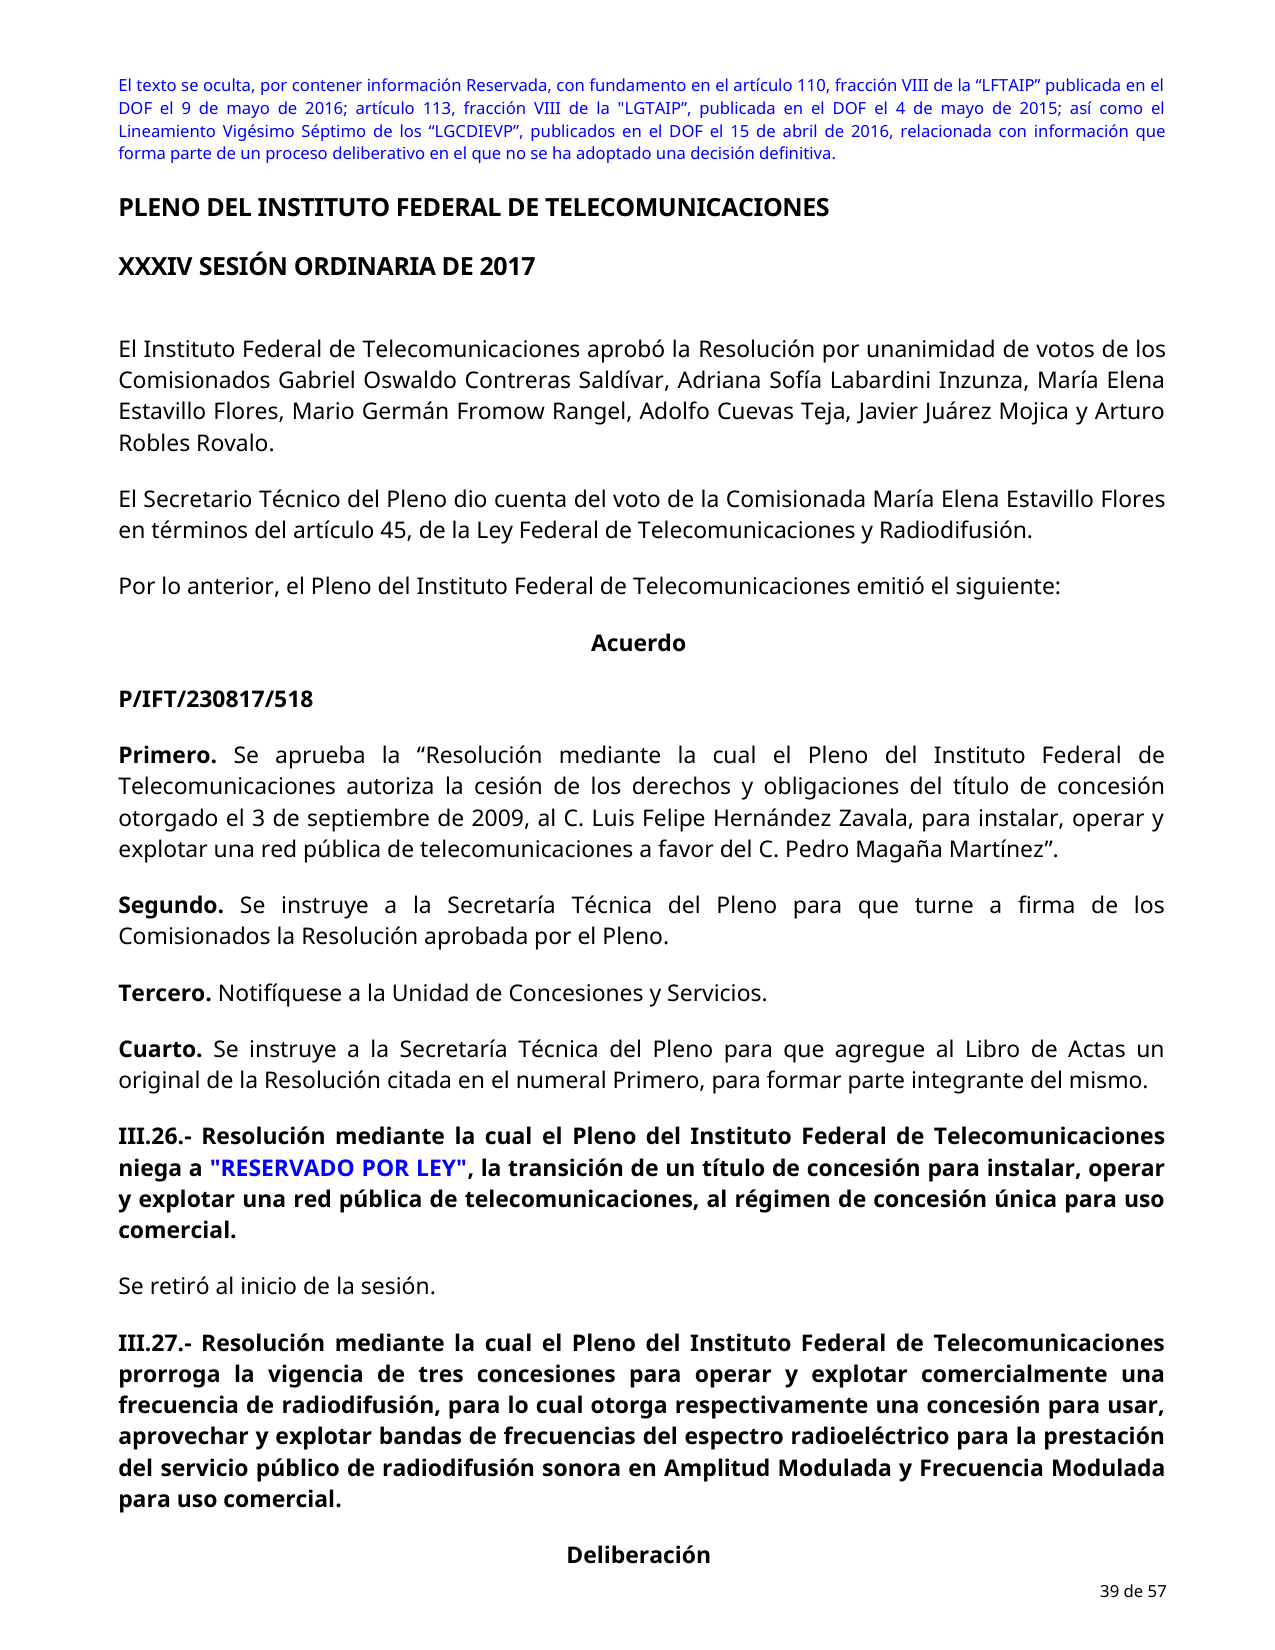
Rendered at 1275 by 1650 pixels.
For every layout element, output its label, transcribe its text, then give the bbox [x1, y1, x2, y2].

text Primero. Se aprueba la “Resolución mediante la cual el Pleno del Instituto Federal de Telecomunicaciones autoriza la cesión de los derechos y obligaciones del título de concesión otorgado el 3 de septiembre de 2009, al C. Luis Felipe Hernández Zavala, para instalar, operar y explotar una red pública de telecomunicaciones a favor del C. Pedro Magaña Martínez”. [118, 739, 1166, 864]
text Por lo anterior, el Pleno del Instituto Federal de Telecomunicaciones emitió el siguiente: [118, 570, 1159, 602]
text El Instituto Federal de Telecomunicaciones aprobó la Resolución por unanimidad de votos de los Comisionados Gabriel Oswaldo Contreras Saldívar, Adriana Sofía Labardini Inzunza, María Elena Estavillo Flores, Mario Germán Fromow Rangel, Adolfo Cuevas Teja, Javier Juárez Mojica y Arturo Robles Rovalo. [118, 333, 1166, 458]
text Segundo. Se instruye a la Secretaría Técnica del Pleno para que turne a firma de los Comisionados la Resolución aprobada por el Pleno. [118, 889, 1166, 952]
text III.27.- Resolución mediante la cual el Pleno del Instituto Federal de Telecomunicaciones prorroga la vigencia de tres concesiones para operar y explotar comercialmente una frecuencia de radiodifusión, para lo cual otorga respectivamente una concesión para usar, aprovechar y explotar bandas de frecuencias del espectro radioeléctrico para la prestación del servicio público de radiodifusión sonora en Amplitud Modulada y Frecuencia Modulada para uso comercial. [118, 1327, 1166, 1514]
text Tercero. Notifíquese a la Unidad de Concesiones y Servicios. [118, 977, 1166, 1008]
text El Secretario Técnico del Pleno dio cuenta del voto de la Comisionada María Elena Estavillo Flores en términos del artículo 45, de la Ley Federal de Telecomunicaciones y Radiodifusión. [118, 483, 1166, 545]
text Acuerdo [118, 627, 1159, 658]
text Cuarto. Se instruye a la Secretaría Técnica del Pleno para que agregue al Libro de Actas un original de la Resolución citada en el numeral Primero, para formar parte integrante del mismo. [118, 1033, 1166, 1095]
text P/IFT/230817/518 [118, 683, 1166, 714]
text III.26.- Resolución mediante la cual el Pleno del Instituto Federal de Telecomunicaciones niega a "RESERVADO POR LEY", la transición de un título de concesión para instalar, operar y explotar una red pública de telecomunicaciones, al régimen de concesión única para uso comercial. [118, 1120, 1166, 1245]
text Deliberación [118, 1539, 1159, 1570]
text Se retiró al inicio de la sesión. [118, 1270, 1166, 1302]
